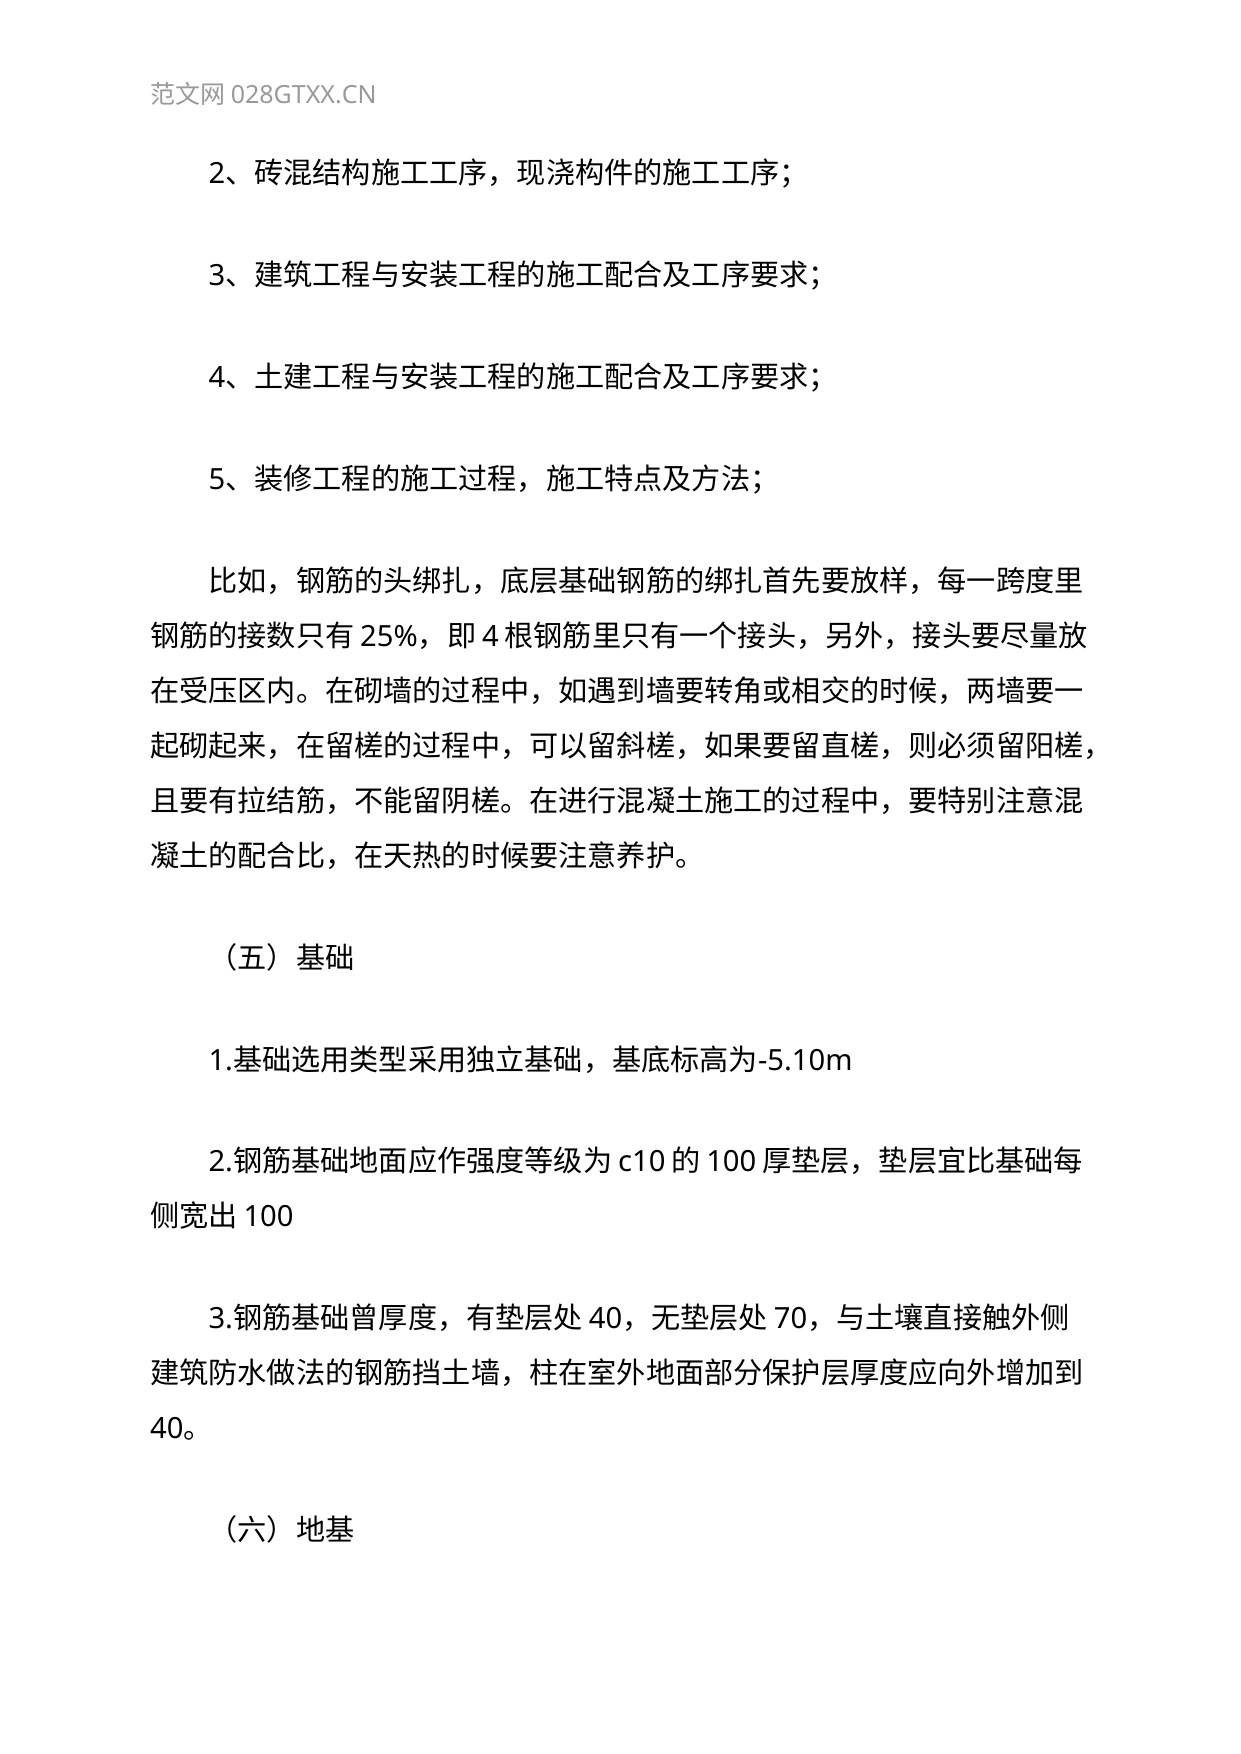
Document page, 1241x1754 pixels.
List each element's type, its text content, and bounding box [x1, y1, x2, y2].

text 1.基础选用类型采用独立基础，基底标高为-5.10m [150, 1036, 1090, 1078]
text 3.钢筋基础曾厚度，有垫层处40，无垫层处70，与土壤直接触外侧建筑防水做法的钢筋挡土墙，柱在室外地面部分保护层厚度应向外增加到40。 [150, 1295, 1090, 1447]
text 3、建筑工程与安装工程的施工配合及工序要求； [150, 252, 1090, 294]
text 5、装修工程的施工过程，施工特点及方法； [150, 456, 1090, 498]
text 2、砖混结构施工工序，现浇构件的施工工序； [150, 150, 1090, 192]
text 2.钢筋基础地面应作强度等级为c10的100厚垫层，垫层宜比基础每侧宽出100 [150, 1138, 1090, 1235]
text 4、土建工程与安装工程的施工配合及工序要求； [150, 354, 1090, 396]
text （五）基础 [150, 934, 1090, 977]
text 比如，钢筋的头绑扎，底层基础钢筋的绑扎首先要放样，每一跨度里钢筋的接数只有25%，即4根钢筋里只有一个接头，另外，接头要尽量放在受压区内。在砌墙的过程中，如遇到墙要转角或相交的时候，两墙要一起砌起来，在留槎的过程中，可以留斜槎，如果要留直槎，则必须留阳槎，且要有拉结筋，不能留阴槎。在进行混凝土施工的过程中，要特别注意混凝土的配合比，在天热的时候要注意养护。 [150, 558, 1090, 875]
text （六）地基 [150, 1507, 1090, 1549]
